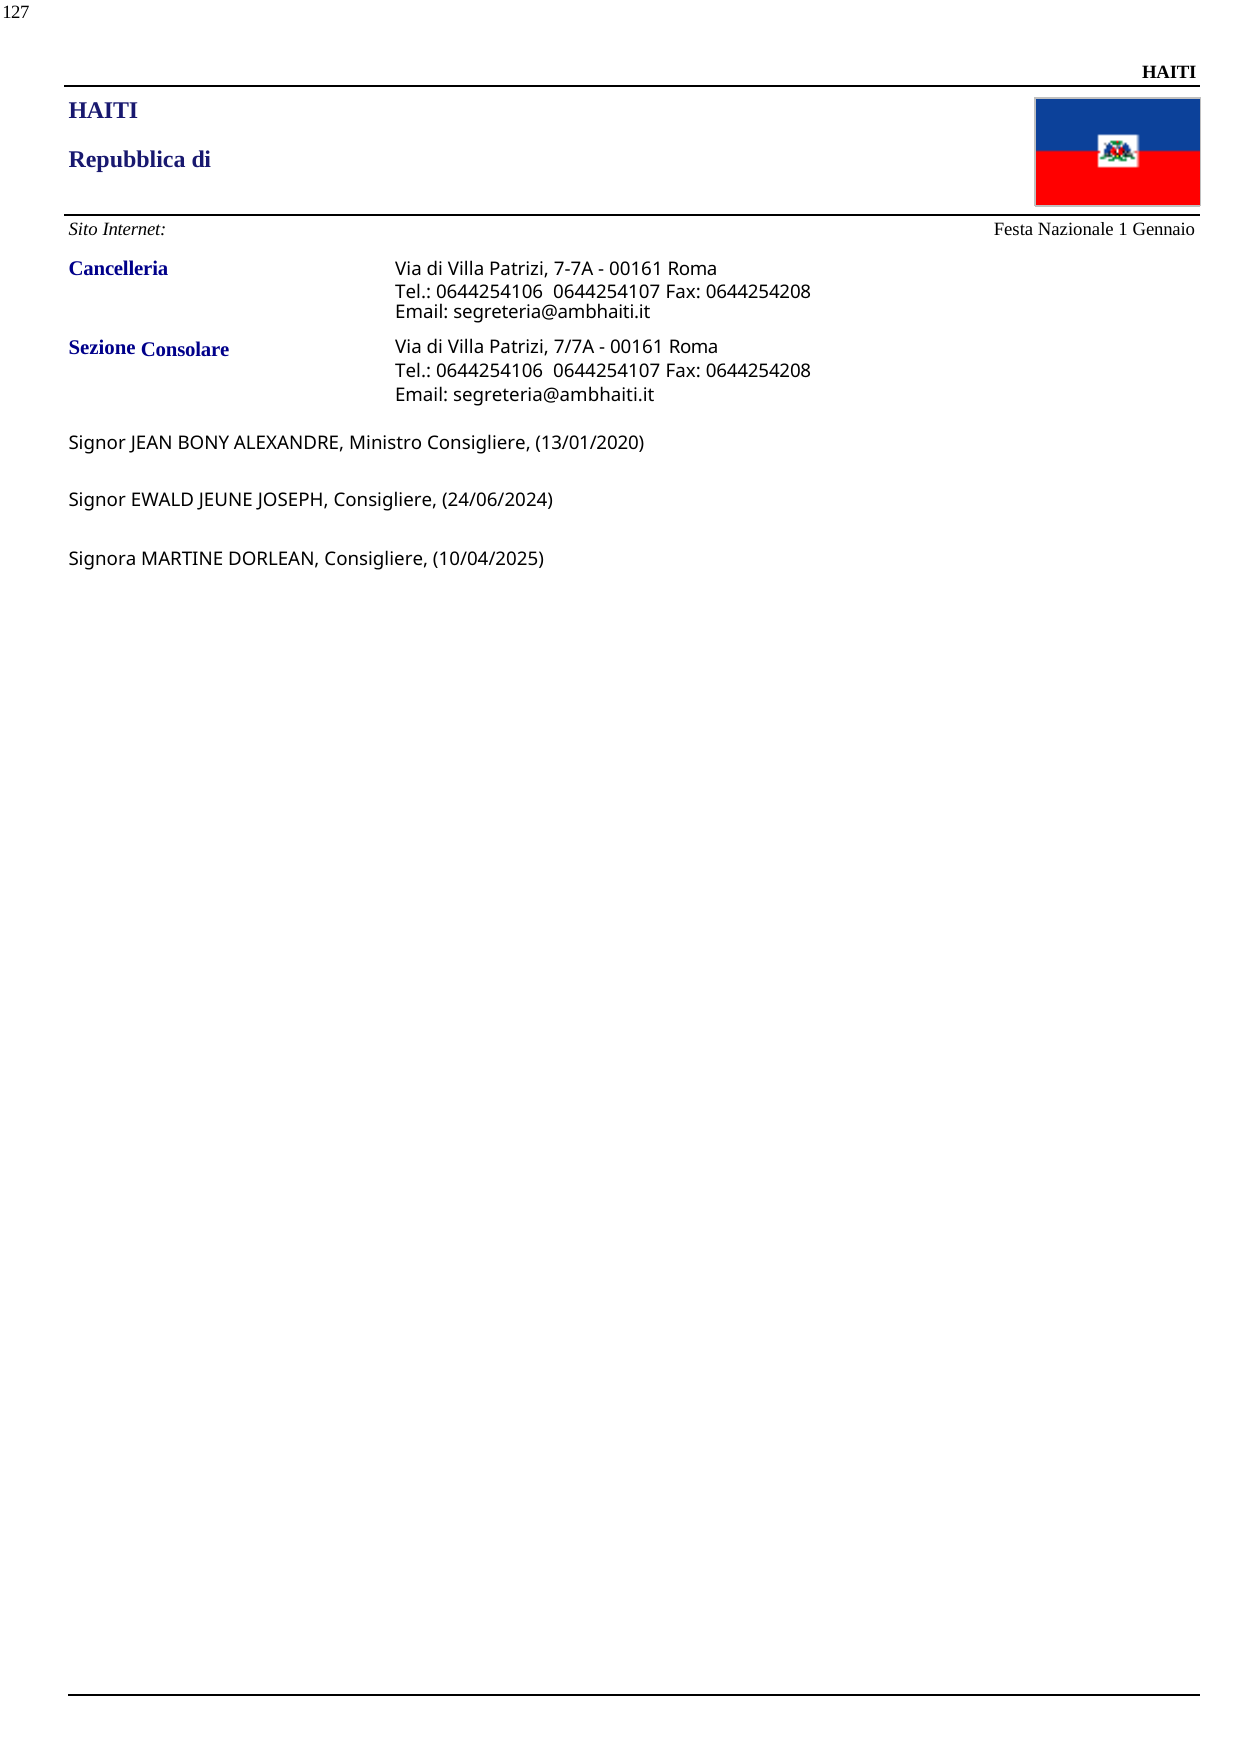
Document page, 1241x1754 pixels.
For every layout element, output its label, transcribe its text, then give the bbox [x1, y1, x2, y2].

text Cancelleria Via di Villa Patrizi, 7-7A - 00161 Roma [68, 259, 1211, 282]
text Sezione Consolare Via di Villa Patrizi, 7/7A - 00161 Roma [68, 338, 1211, 361]
picture [1036, 99, 1200, 205]
text Email: segreteria@ambhaiti.it Signor JEAN BONY ALEXANDRE, Ministro Consigliere, (13/01/2020) [68, 381, 690, 455]
text Signor EWALD JEUNE JOSEPH, Consigliere, (24/06/2024) Signora MARTINE DORLEAN, Consigliere, (10/04/2025) [68, 486, 613, 571]
text Sito Internet: Festa Nazionale 1 Gennaio [68, 213, 1211, 240]
text Tel.: 0644254106 0644254107 Fax: 0644254208 [395, 361, 1211, 381]
subtitle Repubblica di [68, 145, 1034, 173]
text HAITI [59, 61, 1196, 82]
text Email: segreteria@ambhaiti.it [395, 302, 1211, 323]
subtitle HAITI [68, 96, 1211, 123]
text Tel.: 0644254106 0644254107 Fax: 0644254208 [395, 282, 1211, 302]
